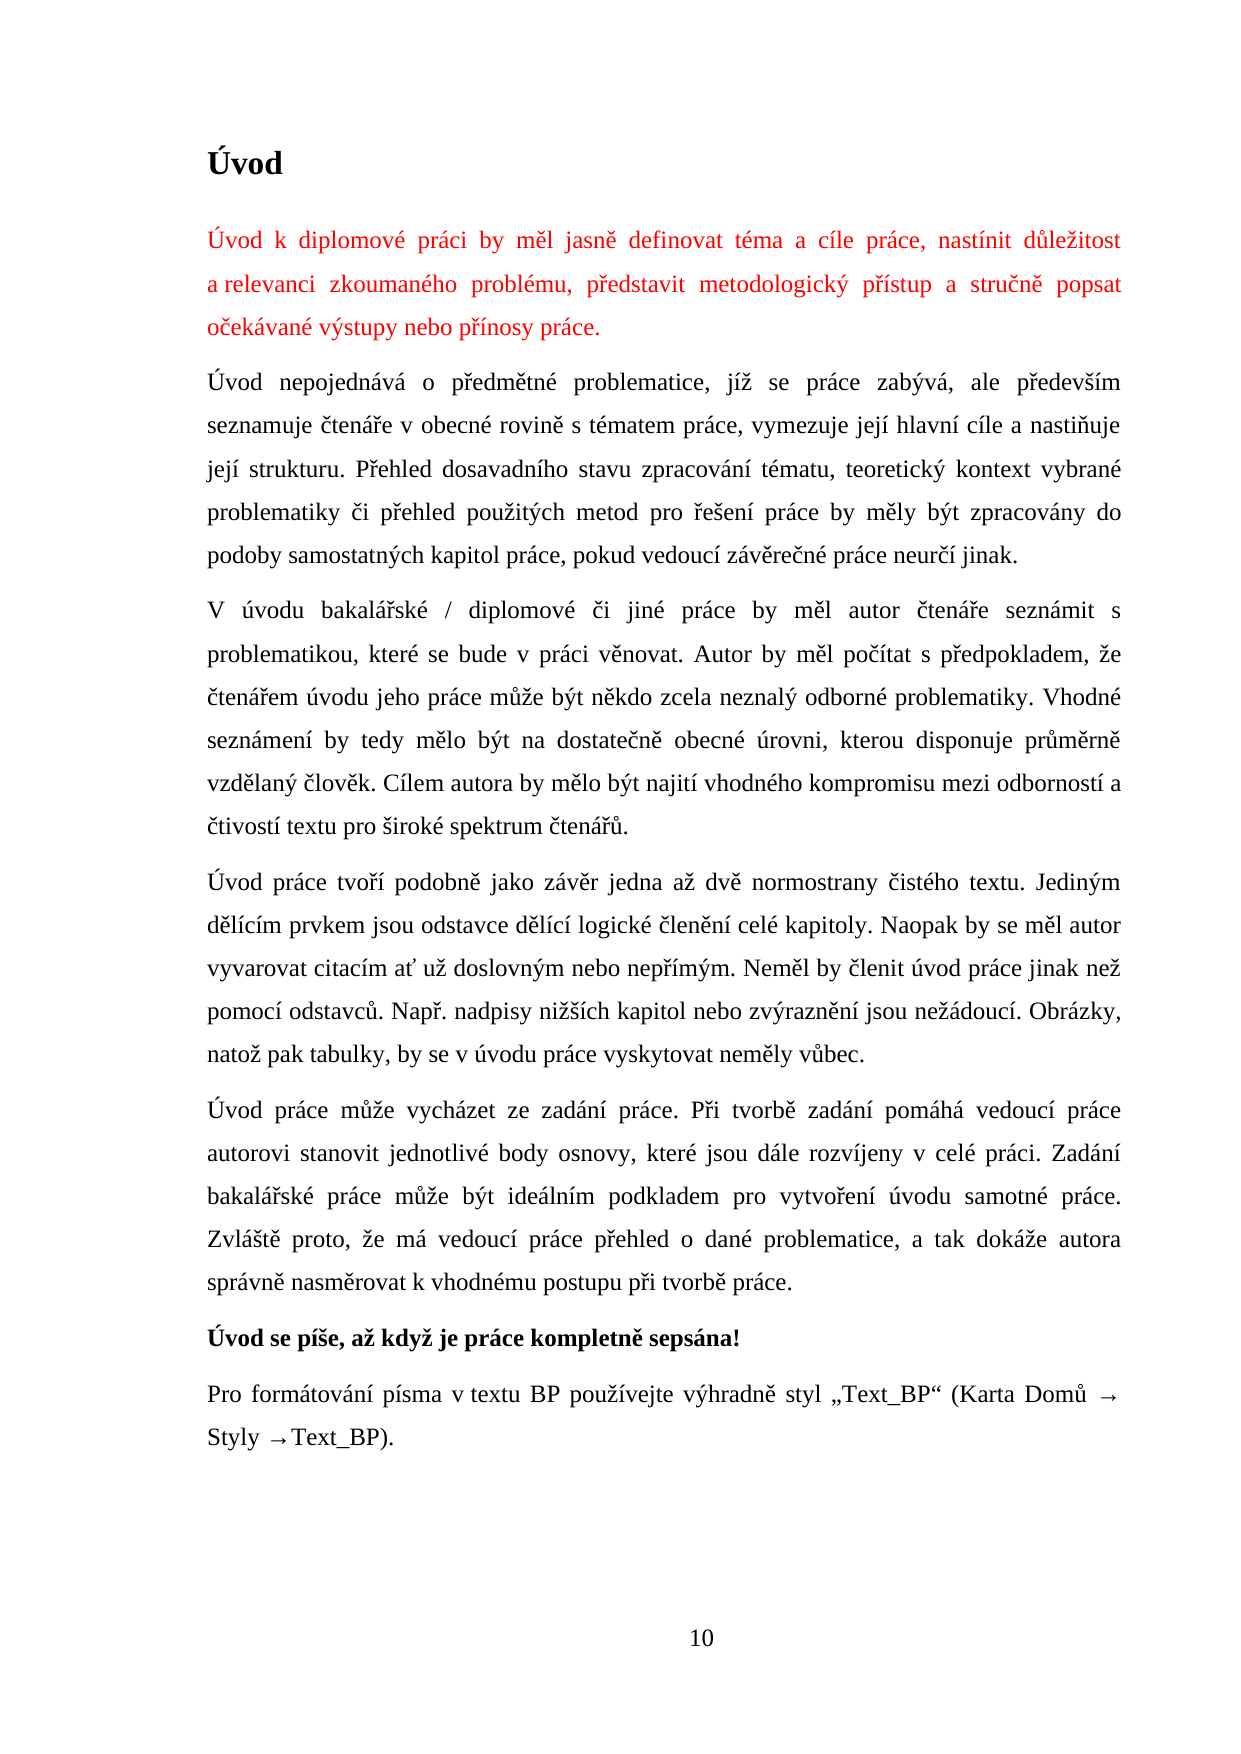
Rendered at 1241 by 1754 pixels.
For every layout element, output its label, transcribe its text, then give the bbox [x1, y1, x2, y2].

text Úvod práce tvoří podobně jako závěr jedna až dvě normostrany čistého textu. Jediným dělícím prvkem jsou odstavce dělící logické členění celé kapitoly. Naopak by se měl autor vyvarovat citacím ať už doslovným nebo nepřímým. Neměl by členit úvod práce jinak než pomocí odstavců. Např. nadpisy nižších kapitol nebo zvýraznění jsou nežádoucí. Obrázky, natož pak tabulky, by se v úvodu práce vyskytovat neměly vůbec. [207, 867, 1122, 1068]
text Úvod k diplomové práci by měl jasně definovat téma a cíle práce, nastínit důležitost a relevanci zkoumaného problému, představit metodologický přístup a stručně popsat očekávané výstupy nebo přínosy práce. [207, 226, 1122, 341]
text Úvod nepojednává o předmětné problematice, jíž se práce zabývá, ale především seznamuje čtenáře v obecné rovině s tématem práce, vymezuje její hlavní cíle a nastiňuje její strukturu. Přehled dosavadního stavu zpracování tématu, teoretický kontext vybrané problematiky či přehled použitých metod pro řešení práce by měly být zpracovány do podoby samostatných kapitol práce, pokud vedoucí závěrečné práce neurčí jinak. [207, 367, 1122, 569]
text Pro formátování písma v textu BP používejte výhradně styl „Text_BP“ (Karta Domů → Styly →Text_BP). [207, 1379, 1122, 1451]
text Úvod se píše, až když je práce kompletně sepsána! [207, 1323, 1122, 1352]
text Úvod práce může vycházet ze zadání práce. Při tvorbě zadání pomáhá vedoucí práce autorovi stanovit jednotlivé body osnovy, které jsou dále rozvíjeny v celé práci. Zadání bakalářské práce může být ideálním podkladem pro vytvoření úvodu samotné práce. Zvláště proto, že má vedoucí práce přehled o dané problematice, a tak dokáže autora správně nasměrovat k vhodnému postupu při tvorbě práce. [207, 1095, 1122, 1296]
list Úvod [207, 143, 1122, 181]
text V úvodu bakalářské / diplomové či jiné práce by měl autor čtenáře seznámit s problematikou, které se bude v práci věnovat. Autor by měl počítat s předpokladem, že čtenářem úvodu jeho práce může být někdo zcela neznalý odborné problematiky. Vhodné seznámení by tedy mělo být na dostatečně obecné úrovni, kterou disponuje průměrně vzdělaný člověk. Cílem autora by mělo být najití vhodného kompromisu mezi odborností a čtivostí textu pro široké spektrum čtenářů. [207, 596, 1122, 840]
